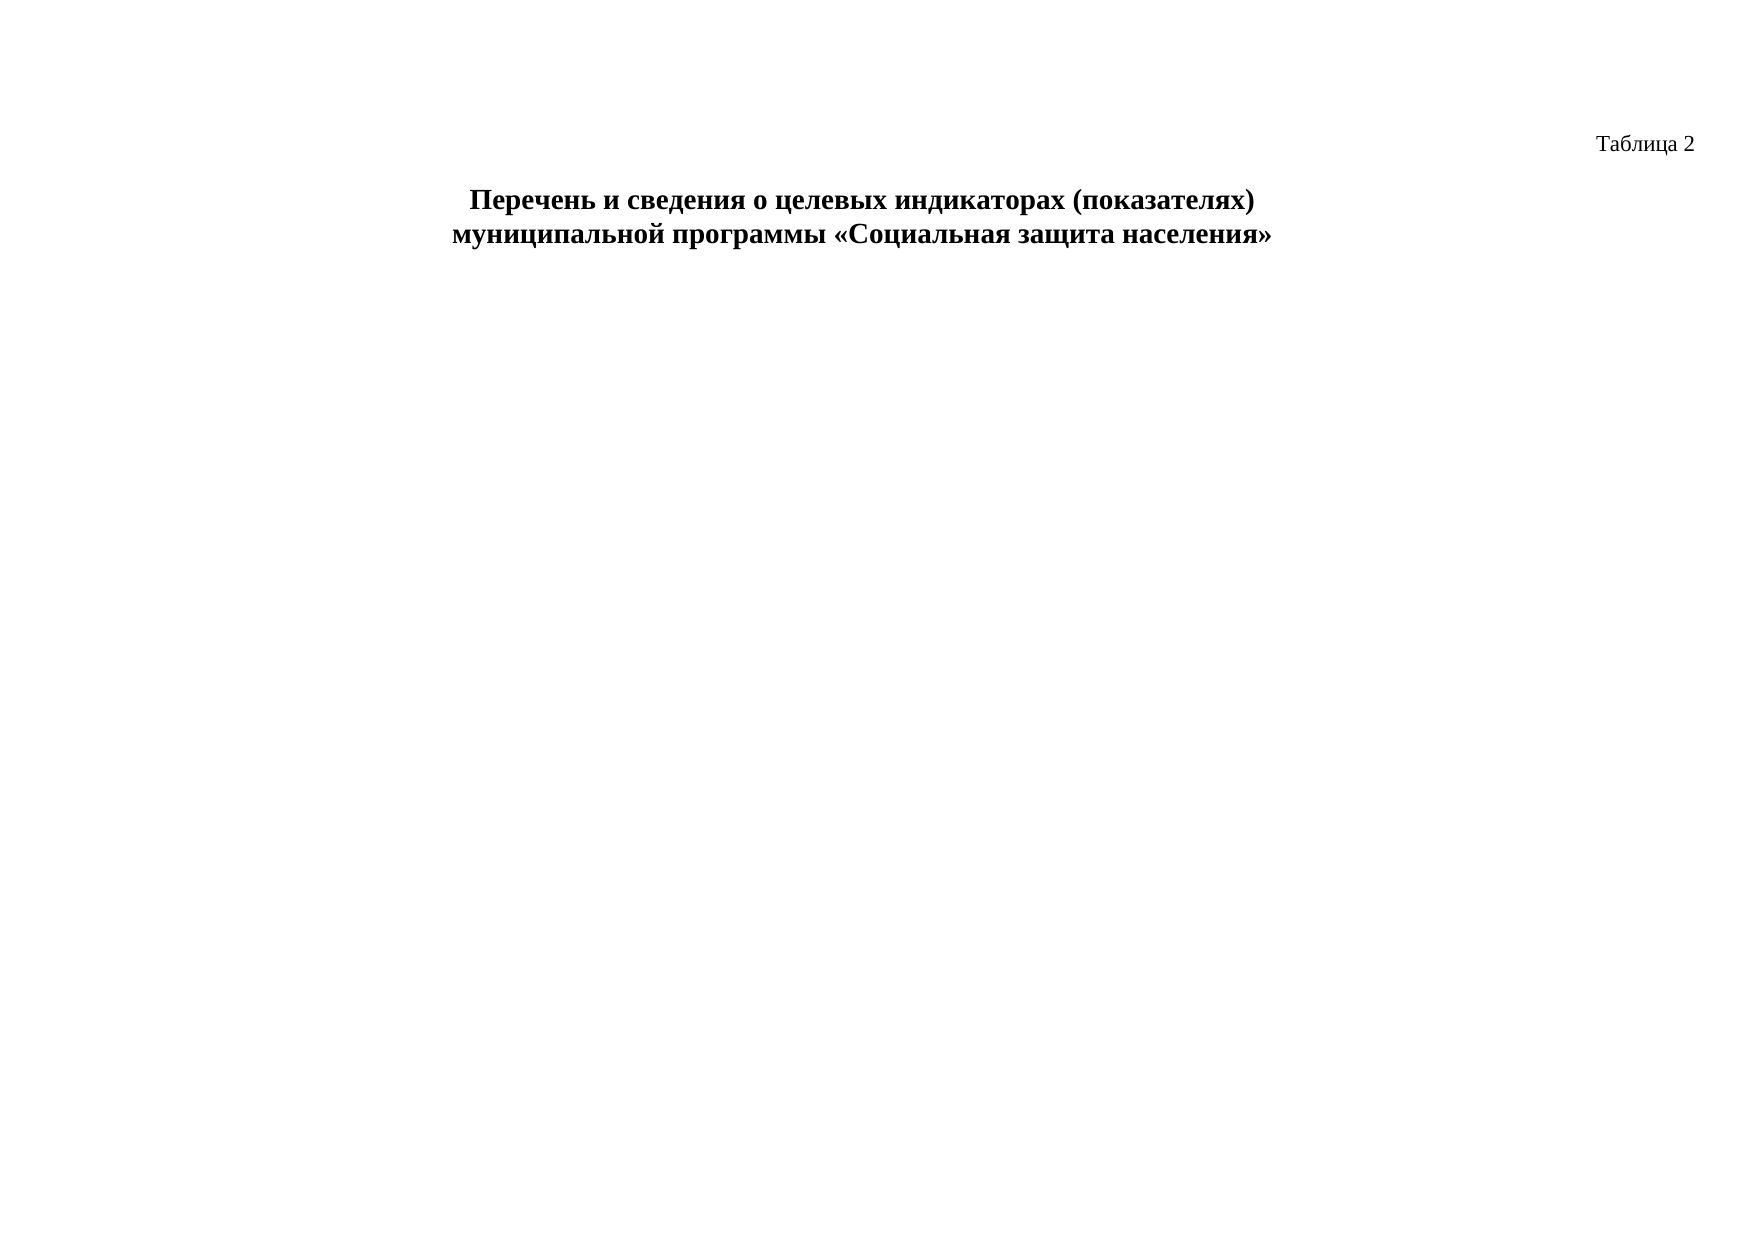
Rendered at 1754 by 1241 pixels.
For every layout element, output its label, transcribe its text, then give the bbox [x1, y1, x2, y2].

text муниципальной программы «Социальная защита населения» [29, 216, 1695, 249]
text Таблица 2 [29, 130, 1695, 156]
text Перечень и сведения о целевых индикаторах (показателях) [29, 182, 1695, 216]
